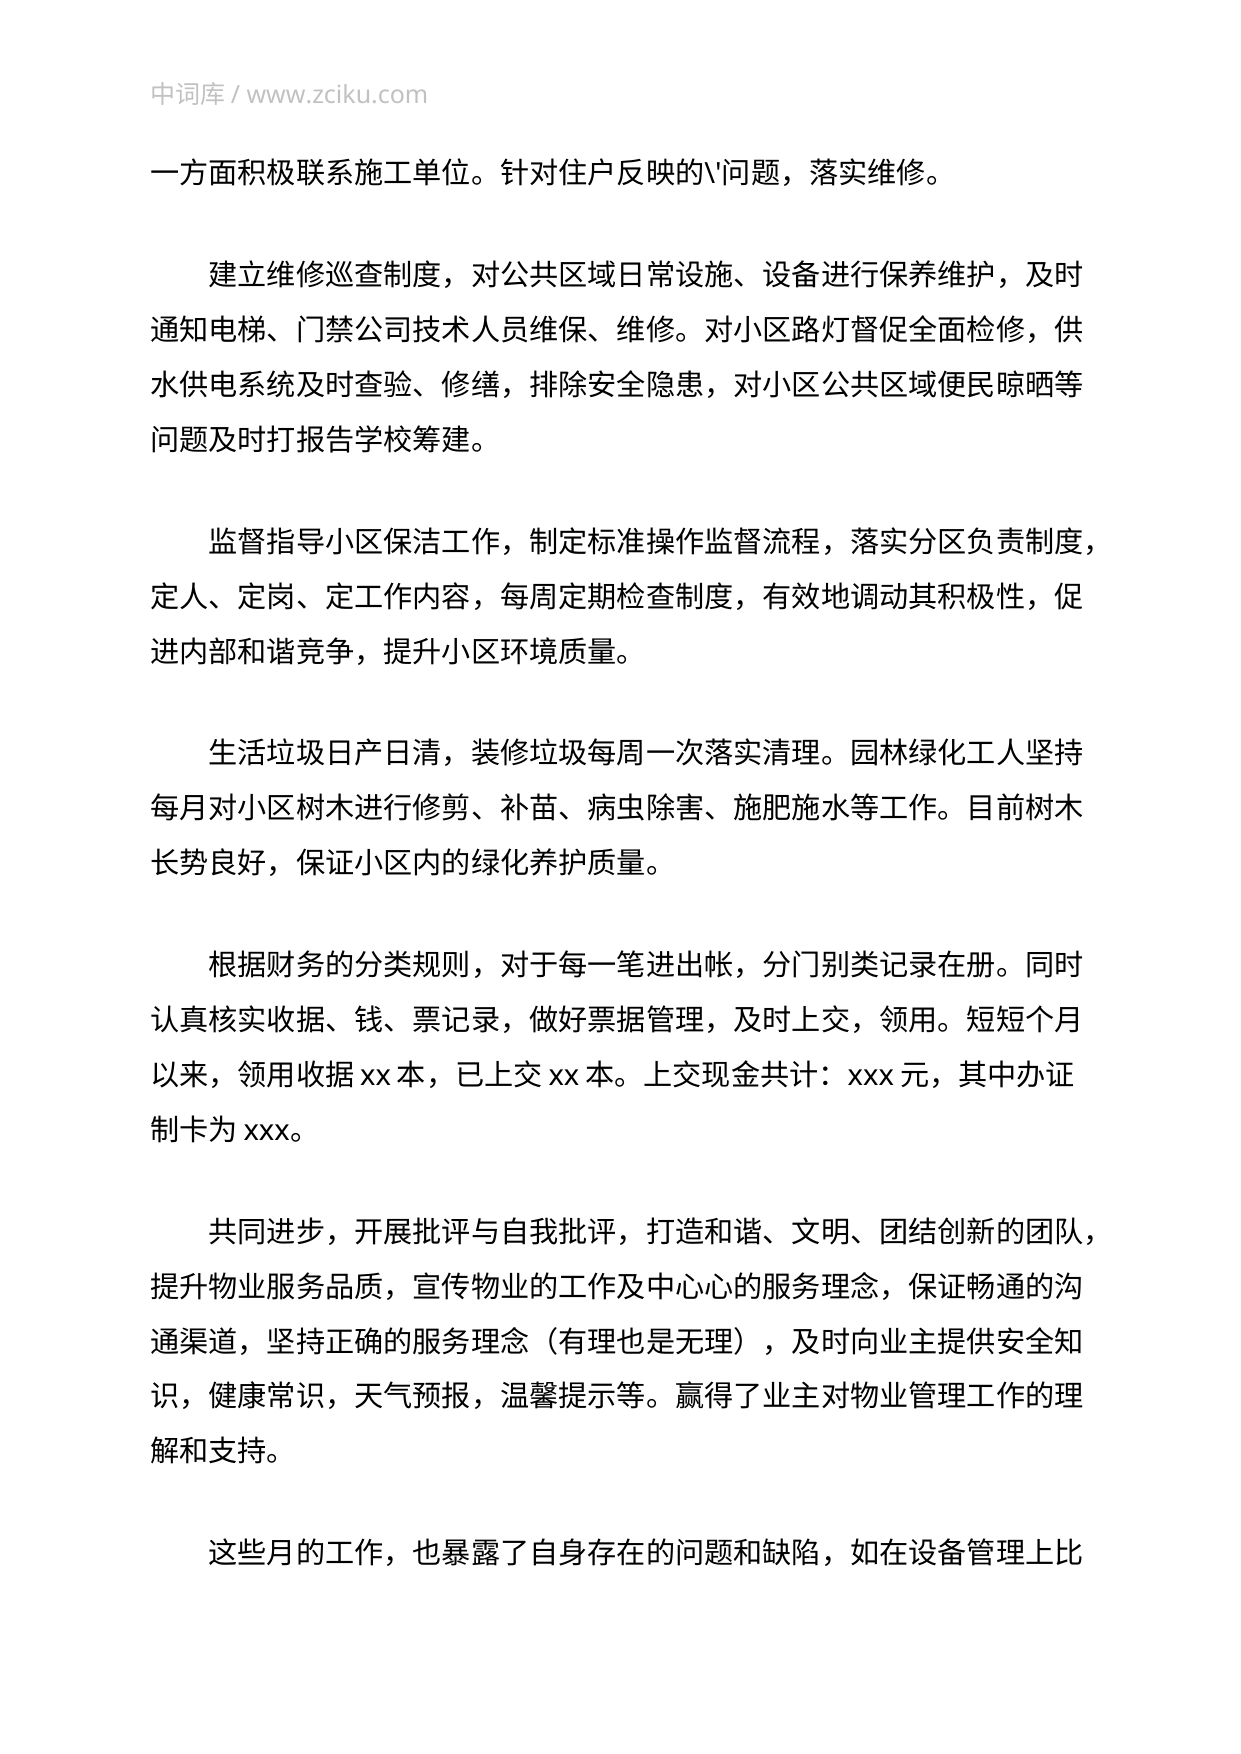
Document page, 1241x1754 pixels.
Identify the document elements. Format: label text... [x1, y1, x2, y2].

text 生活垃圾日产日清，装修垃圾每周一次落实清理。园林绿化工人坚持每月对小区树木进行修剪、补苗、病虫除害、施肥施水等工作。目前树木长势良好，保证小区内的绿化养护质量。 [150, 730, 1090, 882]
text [150, 150, 1090, 192]
text 建立维修巡查制度，对公共区域日常设施、设备进行保养维护，及时通知电梯、门禁公司技术人员维保、维修。对小区路灯督促全面检修，供水供电系统及时查验、修缮，排除安全隐患，对小区公共区域便民晾晒等问题及时打报告学校筹建。 [150, 252, 1090, 459]
text 监督指导小区保洁工作，制定标准操作监督流程，落实分区负责制度，定人、定岗、定工作内容，每周定期检查制度，有效地调动其积极性，促进内部和谐竞争，提升小区环境质量。 [150, 518, 1090, 671]
text 共同进步，开展批评与自我批评，打造和谐、文明、团结创新的团队，提升物业服务品质，宣传物业的工作及中心心的服务理念，保证畅通的沟通渠道，坚持正确的服务理念（有理也是无理），及时向业主提供安全知识，健康常识，天气预报，温馨提示等。赢得了业主对物业管理工作的理解和支持。 [150, 1208, 1090, 1470]
text 根据财务的分类规则，对于每一笔进出帐，分门别类记录在册。同时认真核实收据、钱、票记录，做好票据管理，及时上交，领用。短短个月以来，领用收据xx本，已上交xx本。上交现金共计：xxx元，其中办证制卡为xxx。 [150, 942, 1090, 1149]
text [150, 1530, 1090, 1572]
